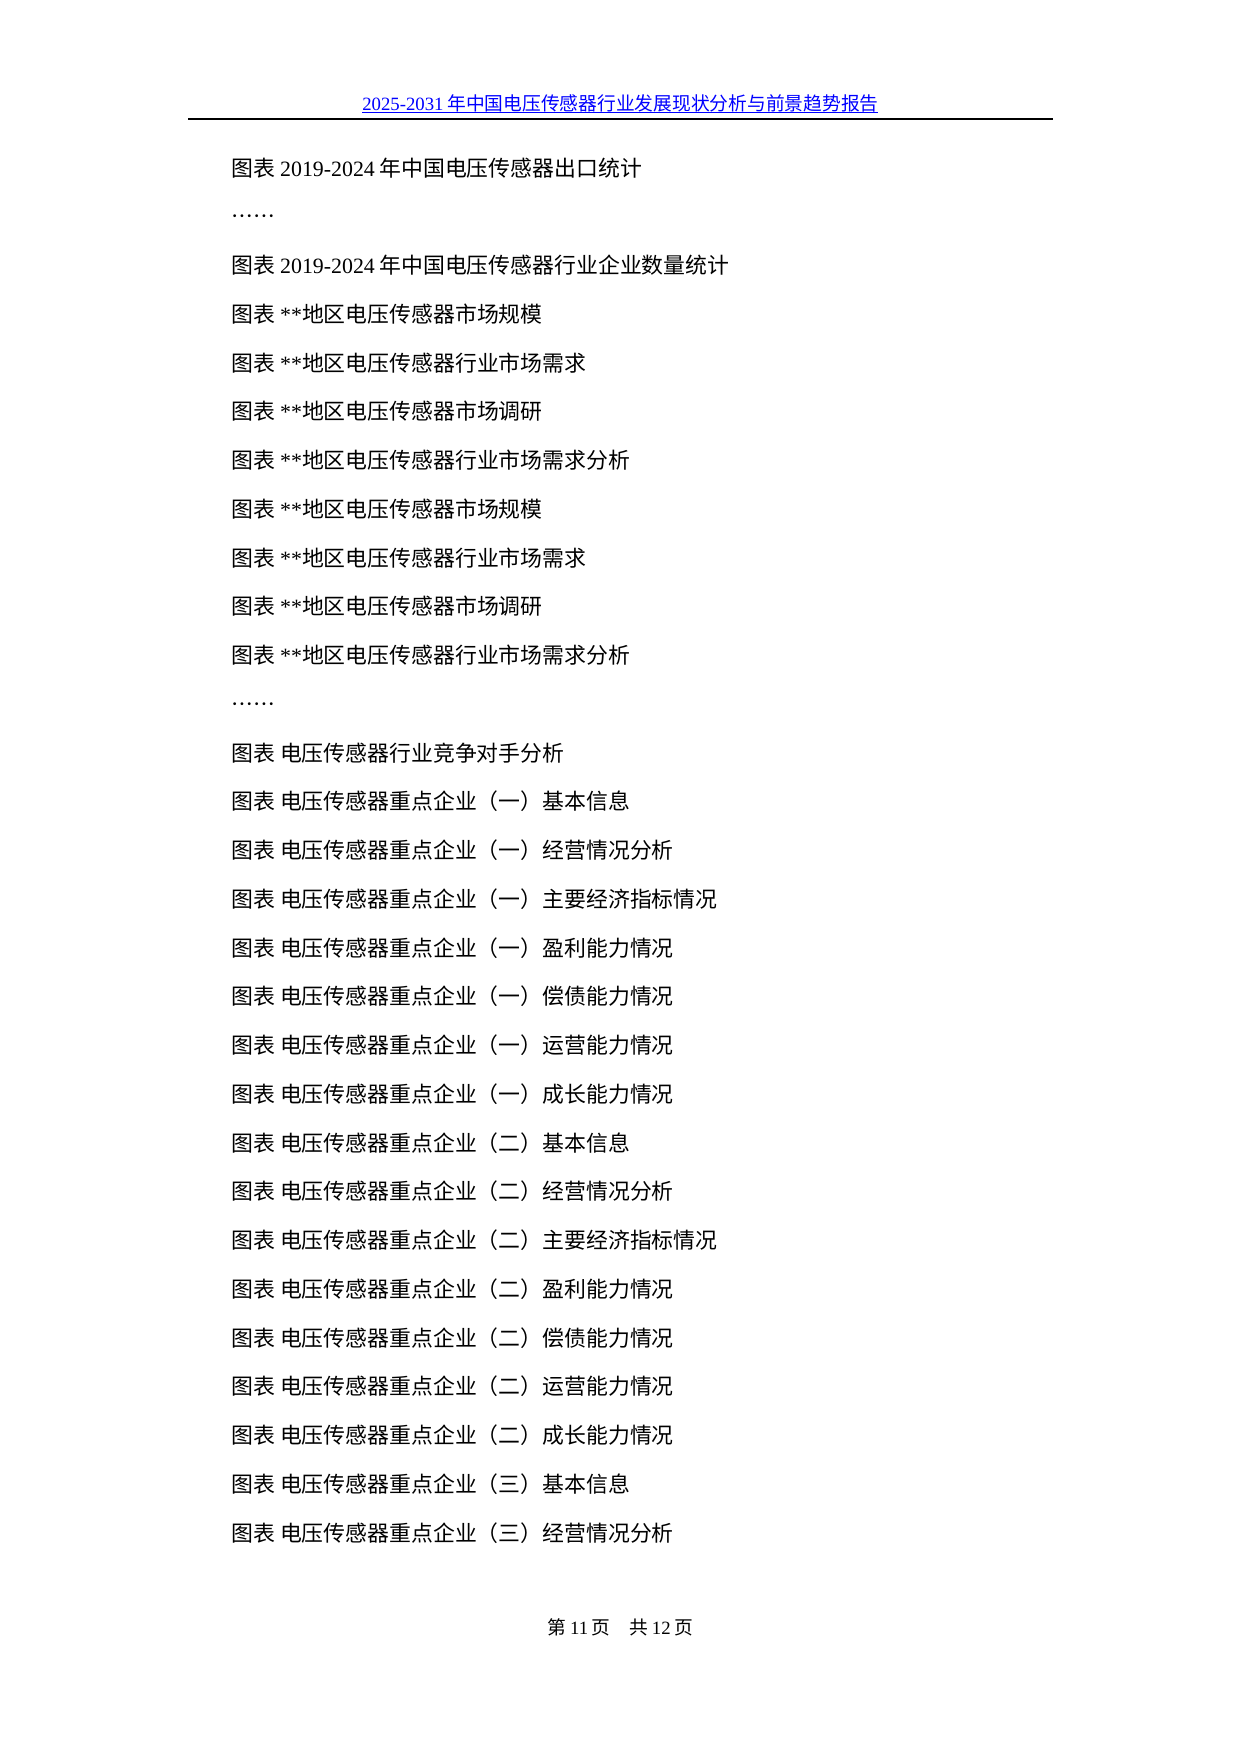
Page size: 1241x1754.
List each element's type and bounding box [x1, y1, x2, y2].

text [187, 150, 1053, 1548]
